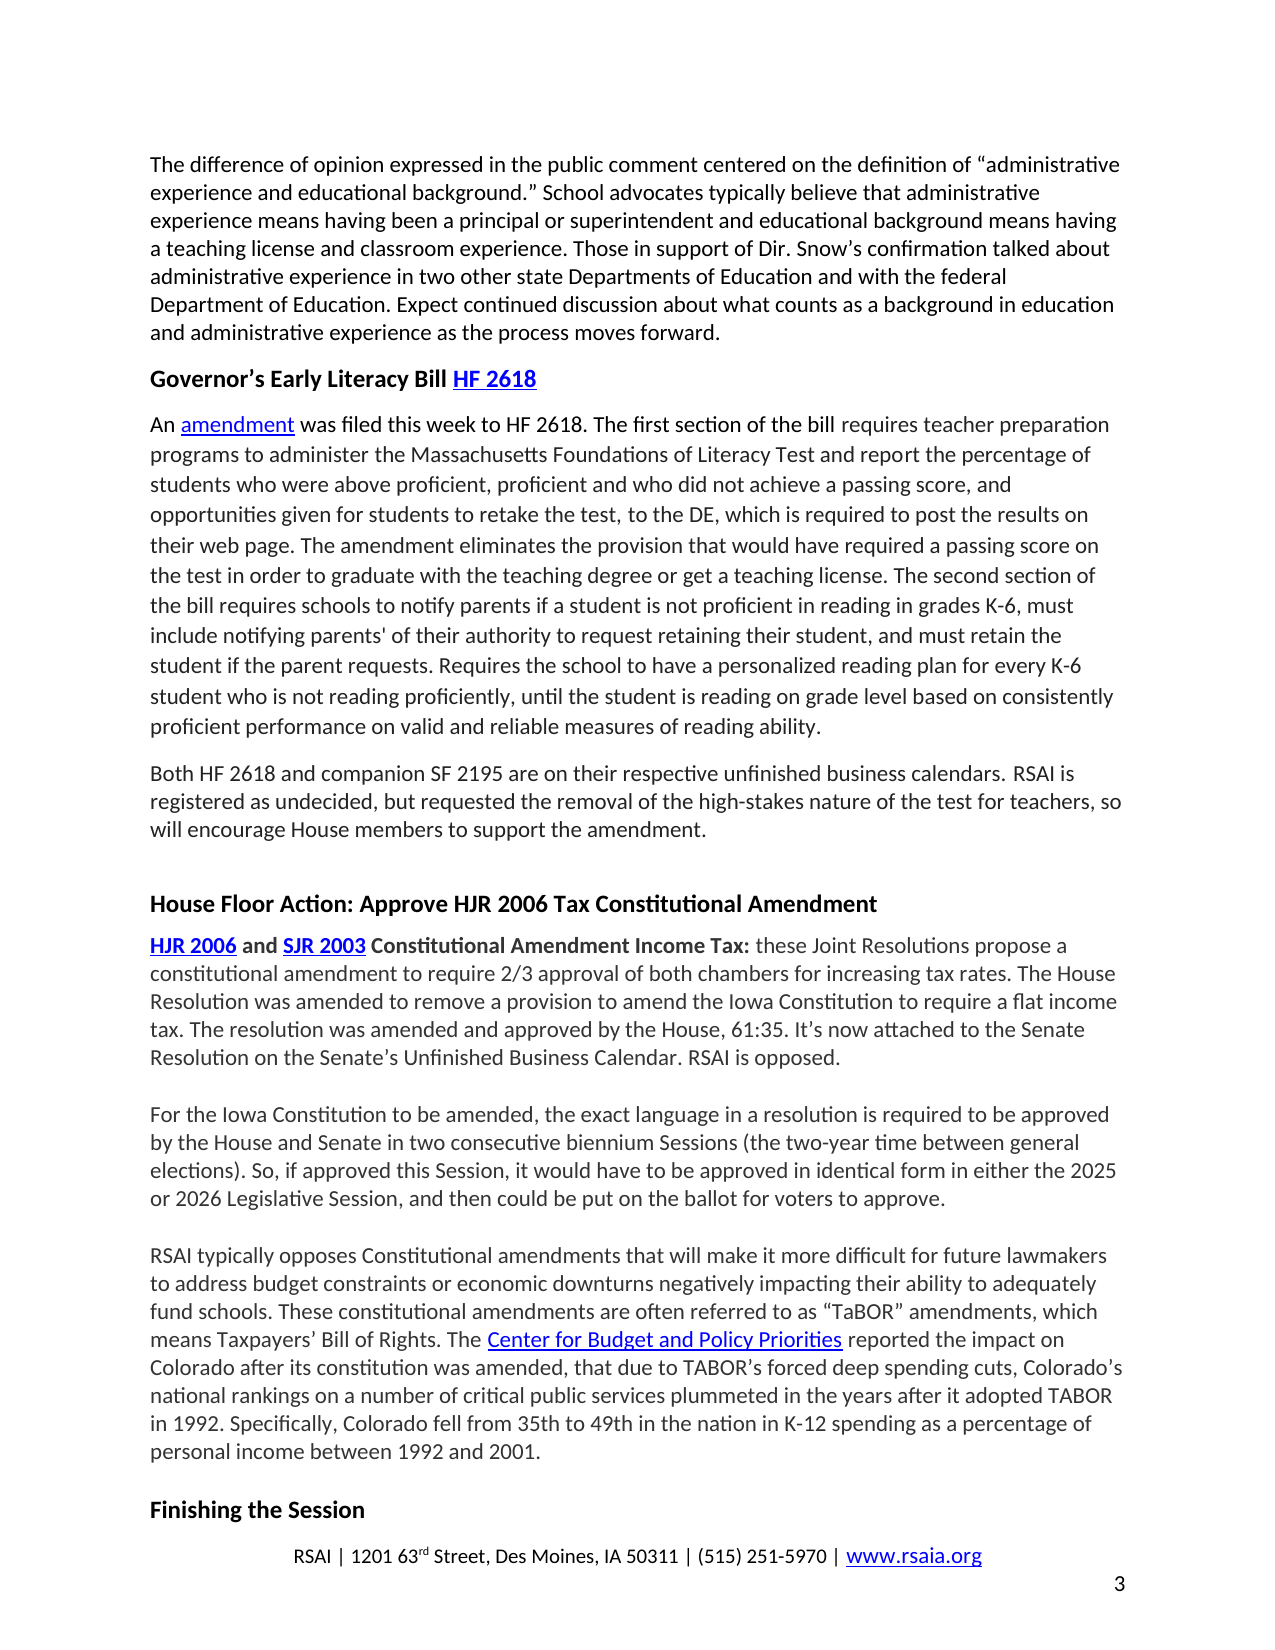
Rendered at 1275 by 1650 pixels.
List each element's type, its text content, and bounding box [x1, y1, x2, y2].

text RSAI typically opposes Constitutional amendments that will make it more difficult for future lawmakers to address budget constraints or economic downturns negatively impacting their ability to adequately fund schools. These constitutional amendments are often referred to as “TaBOR” amendments, which means Taxpayers’ Bill of Rights. The Center for Budget and Policy Priorities reported the impact on Colorado after its constitution was amended, that due to TABOR’s forced deep spending cuts, Colorado’s national rankings on a number of critical public services plummeted in the years after it adopted TABOR in 1992. Specifically, Colorado fell from 35th to 49th in the nation in K-12 spending as a percentage of personal income between 1992 and 2001. [150, 1241, 1125, 1465]
text Both HF 2618 and companion SF 2195 are on their respective unfinished business calendars. RSAI is registered as undecided, but requested the removal of the high-stakes nature of the test for teachers, so will encourage House members to support the amendment. [150, 759, 1125, 843]
text The difference of opinion expressed in the public comment centered on the definition of “administrative experience and educational background.” School advocates typically believe that administrative experience means having been a principal or superintendent and educational background means having a teaching license and classroom experience. Those in support of Dir. Snow’s confirmation talked about administrative experience in two other state Departments of Education and with the federal Department of Education. Expect continued discussion about what counts as a background in education and administrative experience as the process moves forward. [150, 150, 1125, 346]
text An amendment was filed this week to HF 2618. The first section of the bill requires teacher preparation programs to administer the Massachusetts Foundations of Literacy Test and report the percentage of students who were above proficient, proficient and who did not achieve a passing score, and opportunities given for students to retake the test, to the DE, which is required to post the results on their web page. The amendment eliminates the provision that would have required a passing score on the test in order to graduate with the teaching degree or get a teaching license. The second section of the bill requires schools to notify parents if a student is not proficient in reading in grades K-6, must include notifying parents' of their authority to request retaining their student, and must retain the student if the parent requests. Requires the school to have a personalized reading plan for every K-6 student who is not reading proficiently, until the student is reading on grade level based on consistently proficient performance on valid and reliable measures of reading ability. [150, 410, 1125, 740]
text House Floor Action: Approve HJR 2006 Tax Constitutional Amendment [150, 888, 1125, 918]
text Governor’s Early Literacy Bill HF 2618 [150, 363, 1125, 393]
text Finishing the Session [150, 1494, 1125, 1525]
text For the Iowa Constitution to be amended, the exact language in a resolution is required to be approved by the House and Senate in two consecutive biennium Sessions (the two-year time between general elections). So, if approved this Session, it would have to be approved in identical form in either the 2025 or 2026 Legislative Session, and then could be put on the ballot for voters to approve. [150, 1100, 1125, 1212]
text HJR 2006 and SJR 2003 Constitutional Amendment Income Tax: these Joint Resolutions propose a constitutional amendment to require 2/3 approval of both chambers for increasing tax rates. The House Resolution was amended to remove a provision to amend the Iowa Constitution to require a flat income tax. The resolution was amended and approved by the House, 61:35. It’s now attached to the Senate Resolution on the Senate’s Unfinished Business Calendar. RSAI is opposed. [150, 931, 1125, 1071]
